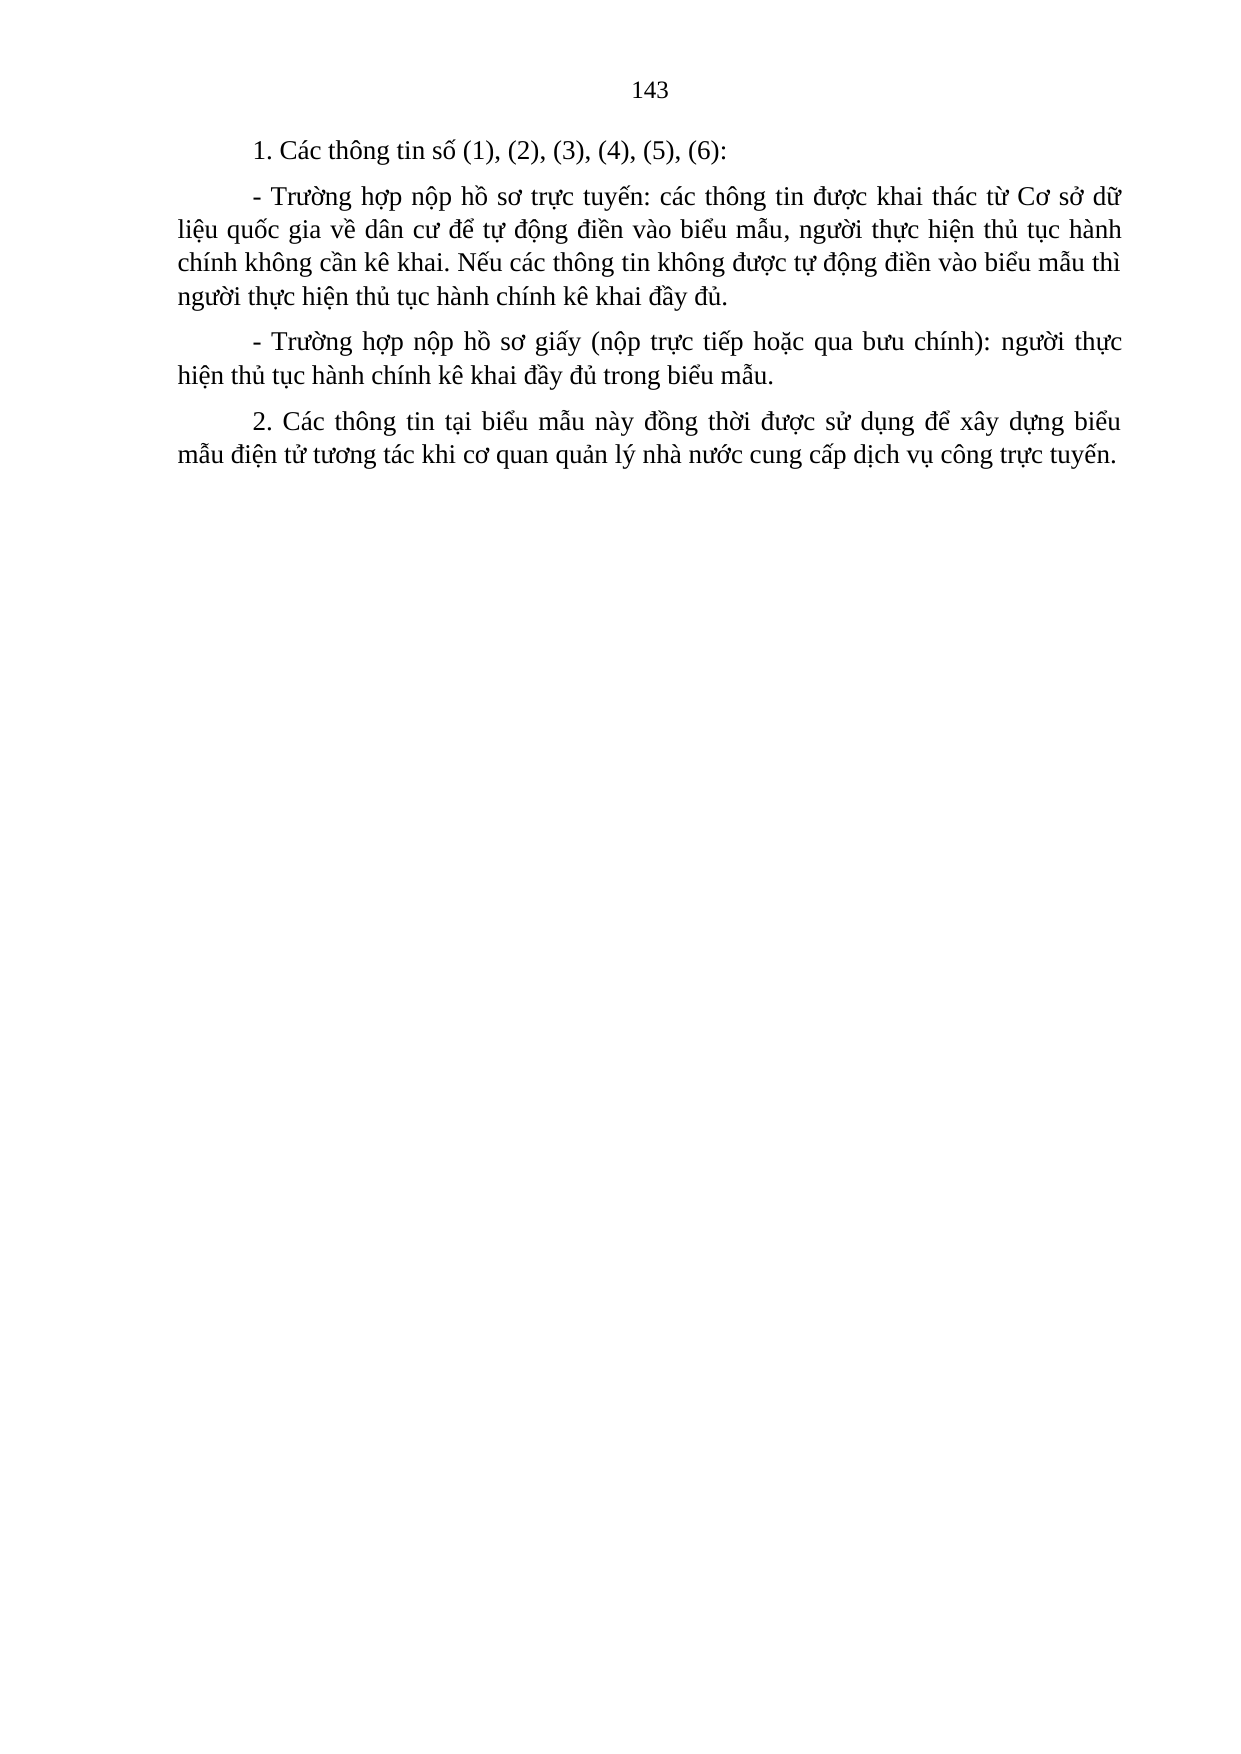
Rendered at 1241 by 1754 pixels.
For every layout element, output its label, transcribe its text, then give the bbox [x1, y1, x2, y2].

text - Trường hợp nộp hồ sơ trực tuyến: các thông tin được khai thác từ Cơ sở dữ liệu quốc gia về dân cư để tự động điền vào biểu mẫu, người thực hiện thủ tục hành chính không cần kê khai. Nếu các thông tin không được tự động điền vào biểu mẫu thì người thực hiện thủ tục hành chính kê khai đầy đủ. [177, 178, 1122, 312]
text 1. Các thông tin số (1), (2), (3), (4), (5), (6): [177, 132, 1122, 166]
text 2. Các thông tin tại biểu mẫu này đồng thời được sử dụng để xây dựng biểu mẫu điện tử tương tác khi cơ quan quản lý nhà nước cung cấp dịch vụ công trực tuyến. [177, 403, 1122, 470]
text - Trường hợp nộp hồ sơ giấy (nộp trực tiếp hoặc qua bưu chính): người thực hiện thủ tục hành chính kê khai đầy đủ trong biểu mẫu. [177, 324, 1122, 391]
